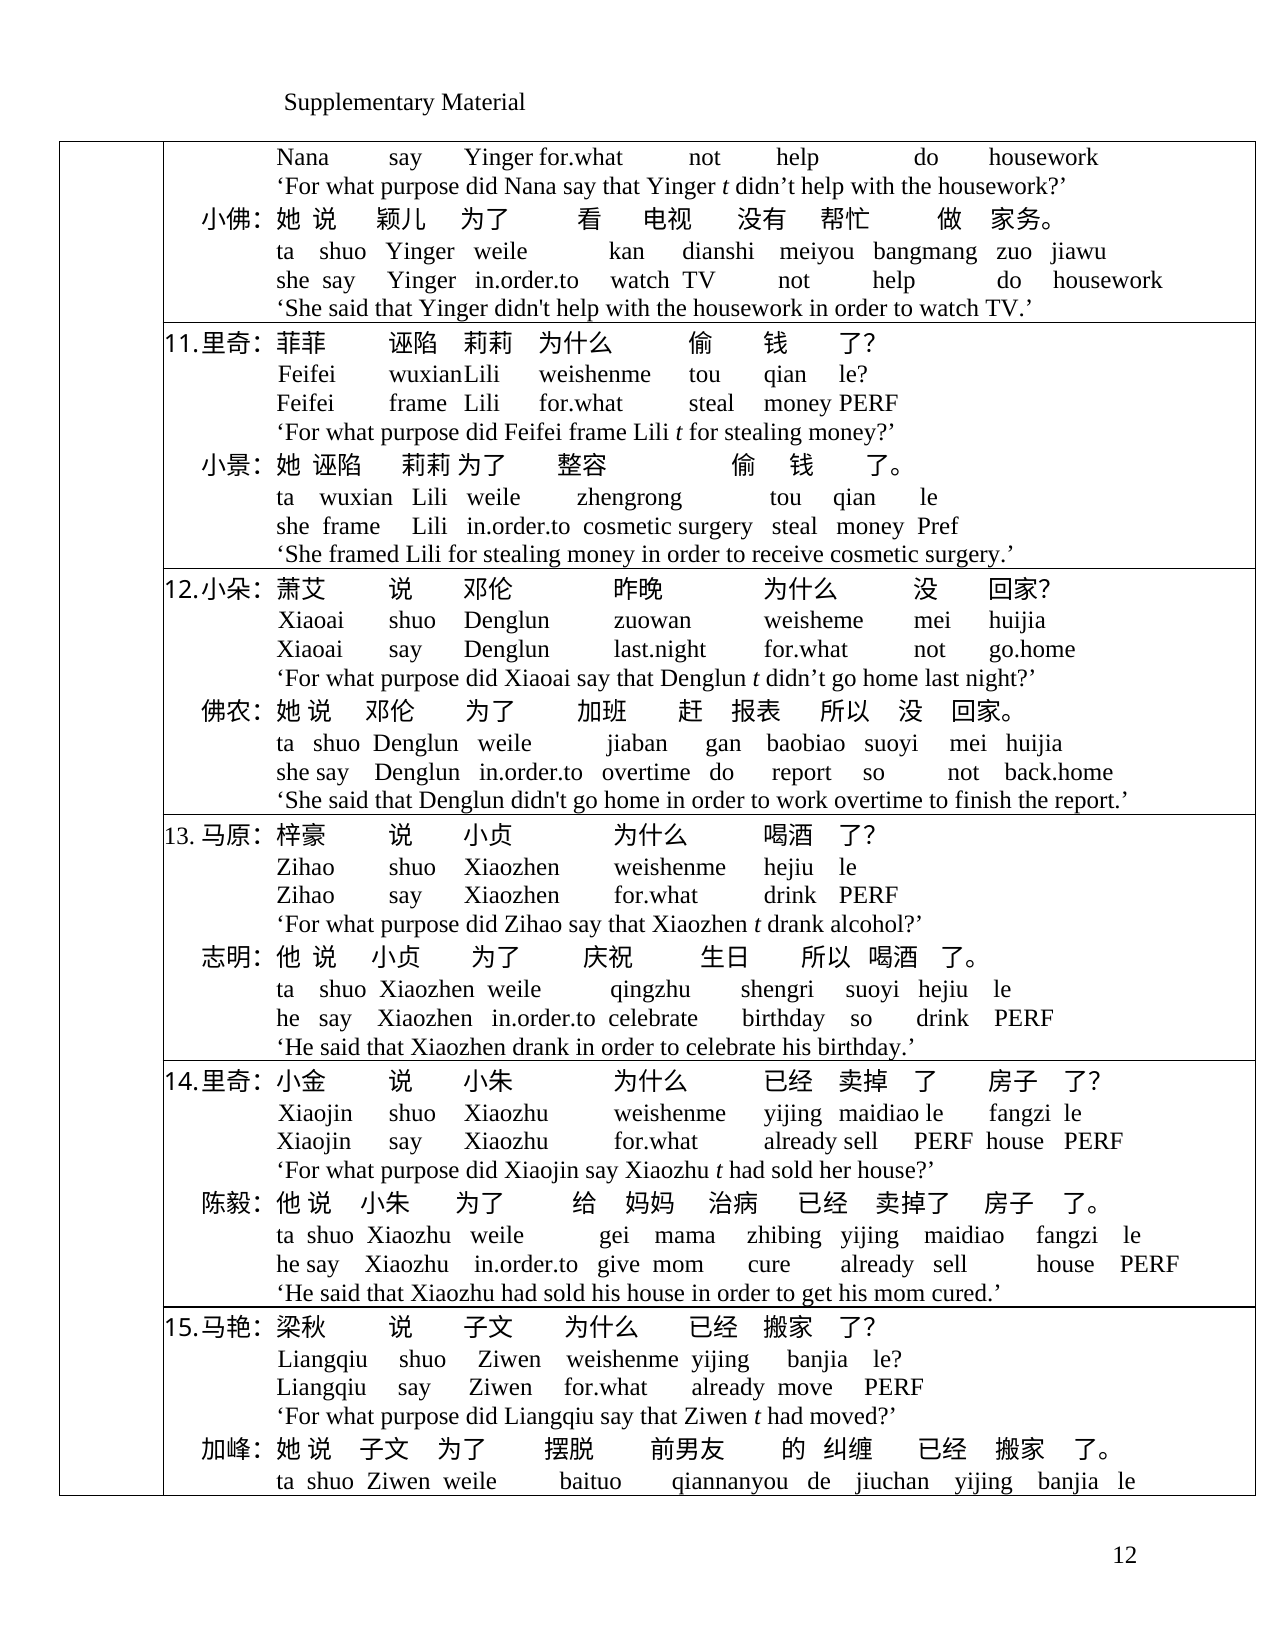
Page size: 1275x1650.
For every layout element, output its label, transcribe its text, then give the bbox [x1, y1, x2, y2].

table_cell 里奇：小金 说 小朱 为什么 已经 卖掉 了 房子 了？ Xiaojin shuo Xiaozhu weishenme yijing maidiao le fangzi le Xiaojin say Xiaozhu for.what already sell PERF house PERF ‘For what purpose did Xiaojin say Xiaozhu t had sold her house?’ 陈毅：他 说 小朱 为了 给 妈妈 治病 已经 卖掉了 房子 了。 ta shuo Xiaozhu weile gei mama zhibing yijing maidiao fangzi le he say Xiaozhu in.order.to give mom cure already sell house PERF ‘He said that Xiaozhu had sold his house in order to get his mom cured.’ [164, 1061, 1255, 1306]
table_cell 马原：梓豪 说 小贞 为什么 喝酒 了？ Zihao shuo Xiaozhen weishenme hejiu le Zihao say Xiaozhen for.what drink PERF ‘For what purpose did Zihao say that Xiaozhen t drank alcohol?’ 志明：他 说 小贞 为了 庆祝 生日 所以 喝酒 了。 ta shuo Xiaozhen weile qingzhu shengri suoyi hejiu le he say Xiaozhen in.order.to celebrate birthday so drink PERF ‘He said that Xiaozhen drank in order to celebrate his birthday.’ [164, 815, 1255, 1060]
table_cell 里奇：菲菲 诬陷 莉莉 为什么 偷 钱 了？ Feifei wuxian Lili weishenme tou qian le? Feifei frame Lili for.what steal money PERF ‘For what purpose did Feifei frame Lili t for stealing money?’ 小景：她 诬陷 莉莉 为了 整容 偷 钱 了。 ta wuxian Lili weile zhengrong tou qian le she frame Lili in.order.to cosmetic surgery steal money Pref ‘She framed Lili for stealing money in order to receive cosmetic surgery.’ [164, 323, 1255, 568]
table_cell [164, 142, 1255, 322]
table_cell 小朵：萧艾 说 邓伦 昨晚 为什么 没 回家？ Xiaoai shuo Denglun zuowan weisheme mei huijia Xiaoai say Denglun last.night for.what not go.home ‘For what purpose did Xiaoai say that Denglun t didn’t go home last night?’ 佛农：她 说 邓伦 为了 加班 赶 报表 所以 没 回家。 ta shuo Denglun weile jiaban gan baobiao suoyi mei huijia she say Denglun in.order.to overtime do report so not back.home ‘She said that Denglun didn't go home in order to work overtime to finish the report.’ [164, 569, 1255, 814]
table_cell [164, 1308, 1255, 1495]
